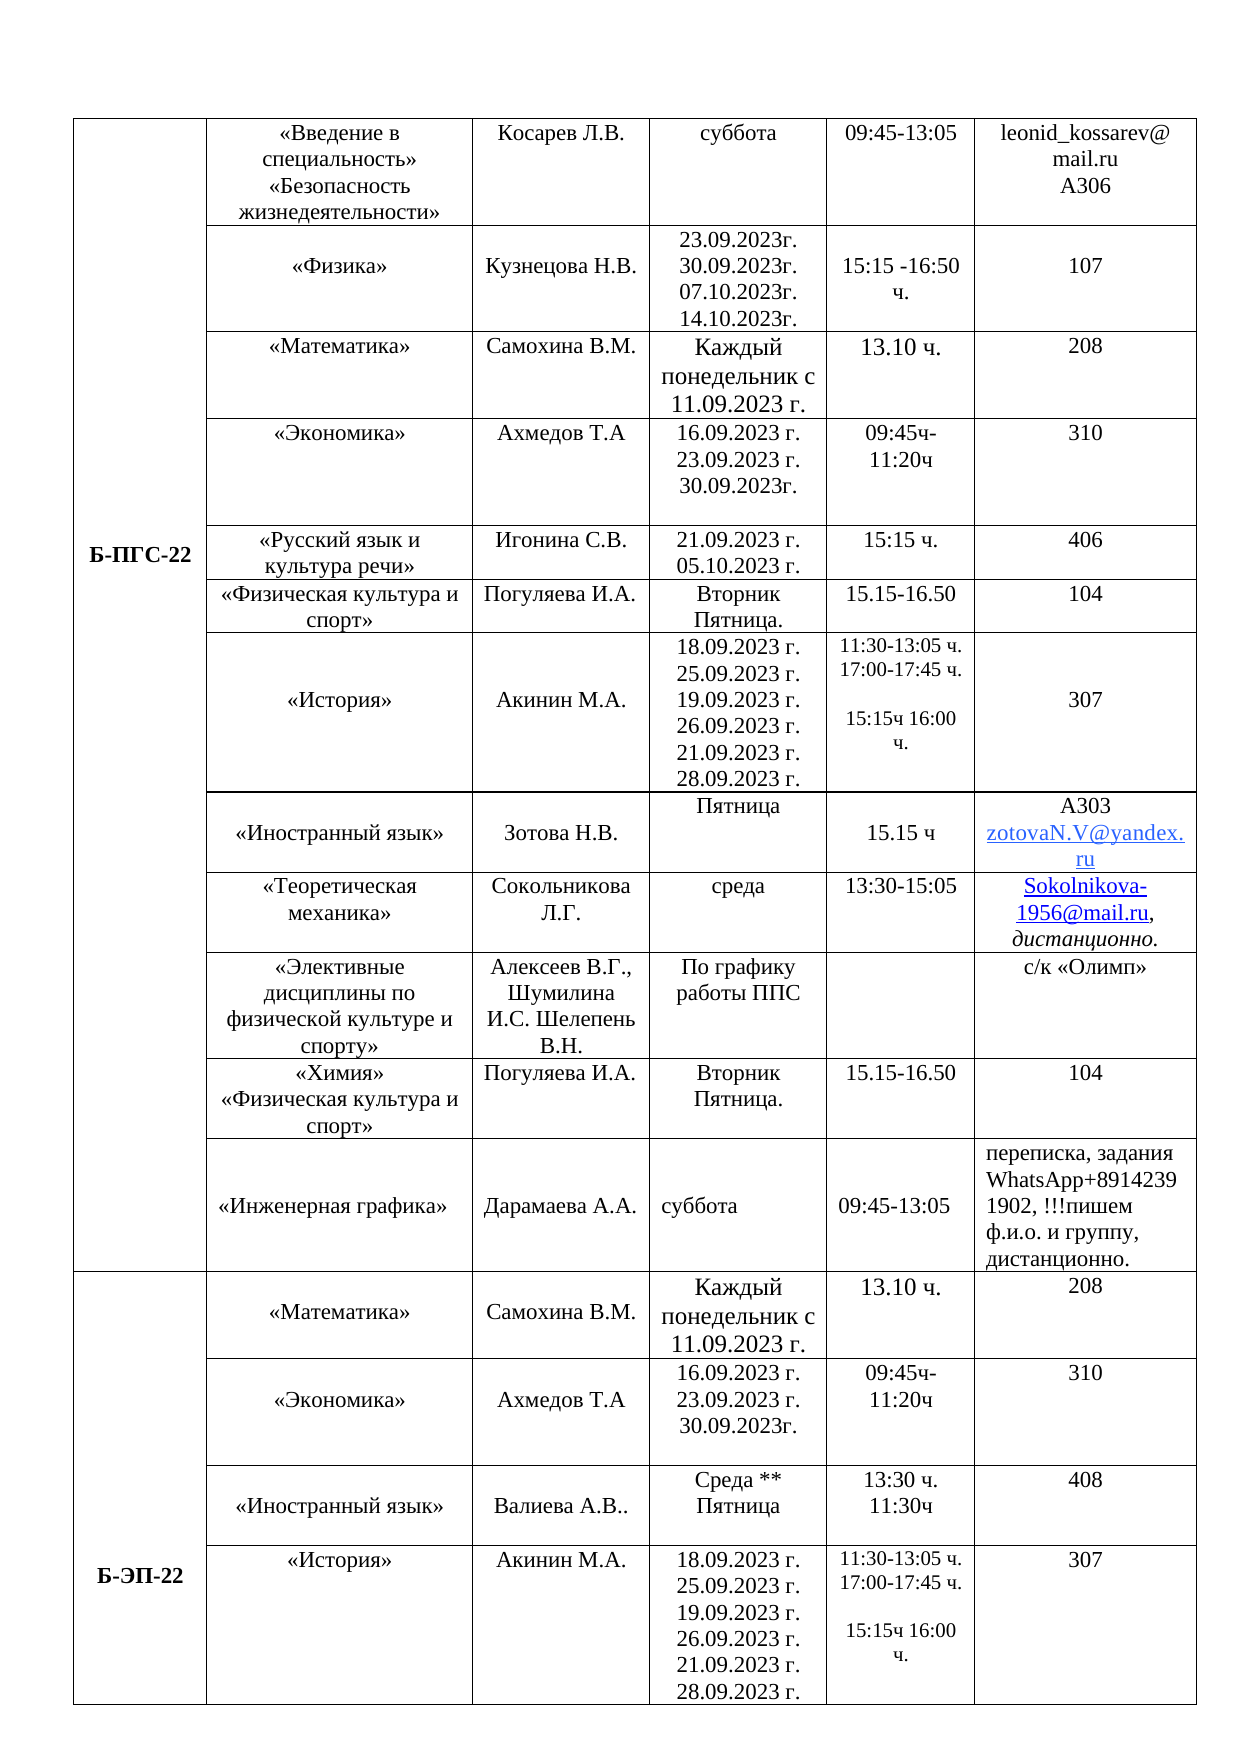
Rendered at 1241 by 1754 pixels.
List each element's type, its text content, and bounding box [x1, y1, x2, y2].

table_cell суббота [650, 119, 826, 224]
table_cell суббота [650, 1139, 826, 1271]
table_cell 13.10 ч. [827, 1272, 974, 1358]
table_cell 104 [975, 580, 1196, 632]
table_cell 16.09.2023 г. 23.09.2023 г. 30.09.2023г. [650, 419, 826, 525]
table_cell 408 [975, 1466, 1196, 1545]
table_cell 09:45-13:05 [827, 1139, 974, 1271]
table_cell По графику работы ППС [650, 953, 826, 1058]
table_cell 15.15-16.50 [827, 580, 974, 632]
table_cell 18.09.2023 г. 25.09.2023 г. 19.09.2023 г. 26.09.2023 г. 21.09.2023 г. 28.09.2023 г. [650, 633, 826, 791]
table_cell Акинин М.А. [473, 633, 649, 791]
table_cell Ахмедов Т.А [473, 1359, 649, 1465]
table_cell «Теоретическая механика» [207, 873, 472, 952]
table_cell 11:30-13:05 ч. 17:00-17:45 ч. 15:15ч 16:00 ч. [827, 1546, 974, 1704]
table_cell Вторник Пятница. [650, 580, 826, 632]
table_cell «Математика» [207, 332, 472, 418]
table_cell «Иностранный язык» [207, 1466, 472, 1545]
table_cell Зотова Н.В. [473, 793, 649, 872]
table_cell 310 [975, 1359, 1196, 1465]
table_cell 23.09.2023г. 30.09.2023г. 07.10.2023г. 14.10.2023г. [650, 226, 826, 331]
table_cell Алексеев В.Г., Шумилина И.С. Шелепень В.Н. [473, 953, 649, 1058]
table_cell «Элективные дисциплины по физической культуре и спорту» [207, 953, 472, 1058]
table_cell Самохина В.М. [473, 332, 649, 418]
table_cell «Математика» [207, 1272, 472, 1358]
table_cell Ахмедов Т.А [473, 419, 649, 525]
table_cell Пятница [650, 793, 826, 872]
table_cell «Введение в специальность» «Безопасность жизнедеятельности» [207, 119, 472, 224]
table_cell Погуляева И.А. [473, 1059, 649, 1138]
table_cell 208 [975, 332, 1196, 418]
table_cell «Русский язык и культура речи» [207, 526, 472, 578]
table_cell 21.09.2023 г. 05.10.2023 г. [650, 526, 826, 578]
table_cell 307 [975, 1546, 1196, 1704]
table_cell «История» [207, 1546, 472, 1704]
table_cell «Физическая культура и спорт» [207, 580, 472, 632]
table_cell среда [650, 873, 826, 952]
table_cell Б-ПГС-22 [74, 119, 206, 1271]
table_cell 09:45ч-11:20ч [827, 1359, 974, 1465]
table_cell А303 zotovaN.V@yandex.ru [975, 793, 1196, 872]
table_cell Косарев Л.В. [473, 119, 649, 224]
table_cell Сокольникова Л.Г. [473, 873, 649, 952]
table_cell 15:15 ч. [827, 526, 974, 578]
table_cell с/к «Олимп» [975, 953, 1196, 1058]
table_cell «Экономика» [207, 419, 472, 525]
table_cell 16.09.2023 г. 23.09.2023 г. 30.09.2023г. [650, 1359, 826, 1465]
table_cell Игонина С.В. [473, 526, 649, 578]
table_cell 15.15-16.50 [827, 1059, 974, 1138]
table_cell 15:15 -16:50 ч. [827, 226, 974, 331]
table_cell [975, 119, 1196, 224]
table_cell Погуляева И.А. [473, 580, 649, 632]
table_cell 310 [975, 419, 1196, 525]
table_cell Б-ЭП-22 Б-ЭП-22 [74, 1272, 206, 1704]
table_cell 11:30-13:05 ч. 17:00-17:45 ч. 15:15ч 16:00 ч. [827, 633, 974, 791]
table_cell 09:45ч-11:20ч [827, 419, 974, 525]
table_cell 104 [975, 1059, 1196, 1138]
table_cell 307 [975, 633, 1196, 791]
table_cell Валиева А.В.. [473, 1466, 649, 1545]
table_cell 406 [975, 526, 1196, 578]
table_cell Кузнецова Н.В. [473, 226, 649, 331]
table_cell 09:45-13:05 [827, 119, 974, 224]
table_cell переписка, задания WhatsApp+89142391902, !!!пишем ф.и.о. и группу, дистанционно. [975, 1139, 1196, 1271]
table_cell Самохина В.М. [473, 1272, 649, 1358]
table_cell Вторник Пятница. [650, 1059, 826, 1138]
table_cell 13:30-15:05 [827, 873, 974, 952]
table_cell «История» [207, 633, 472, 791]
table_cell Среда ** Пятница [650, 1466, 826, 1545]
table_cell 107 [975, 226, 1196, 331]
table_cell 18.09.2023 г. 25.09.2023 г. 19.09.2023 г. 26.09.2023 г. 21.09.2023 г. 28.09.2023 г. [650, 1546, 826, 1704]
table_cell «Иностранный язык» [207, 793, 472, 872]
table_cell [827, 953, 974, 1058]
table_cell 13.10 ч. [827, 332, 974, 418]
table_cell Дарамаева А.А. [473, 1139, 649, 1271]
table_cell «Экономика» [207, 1359, 472, 1465]
table_cell «Инженерная графика» [207, 1139, 472, 1271]
table_cell Каждый понедельник с 11.09.2023 г. [650, 1272, 826, 1358]
table_cell 208 [975, 1272, 1196, 1358]
table_cell 13:30 ч. 11:30ч [827, 1466, 974, 1545]
table_cell Sokolnikova-1956@mail.ru, дистанционно. [975, 873, 1196, 952]
table_cell 15.15 ч [827, 793, 974, 872]
table_cell «Физика» [207, 226, 472, 331]
table_cell Каждый понедельник с 11.09.2023 г. [650, 332, 826, 418]
table_cell Акинин М.А. [473, 1546, 649, 1704]
table_cell «Химия» «Физическая культура и спорт» [207, 1059, 472, 1138]
